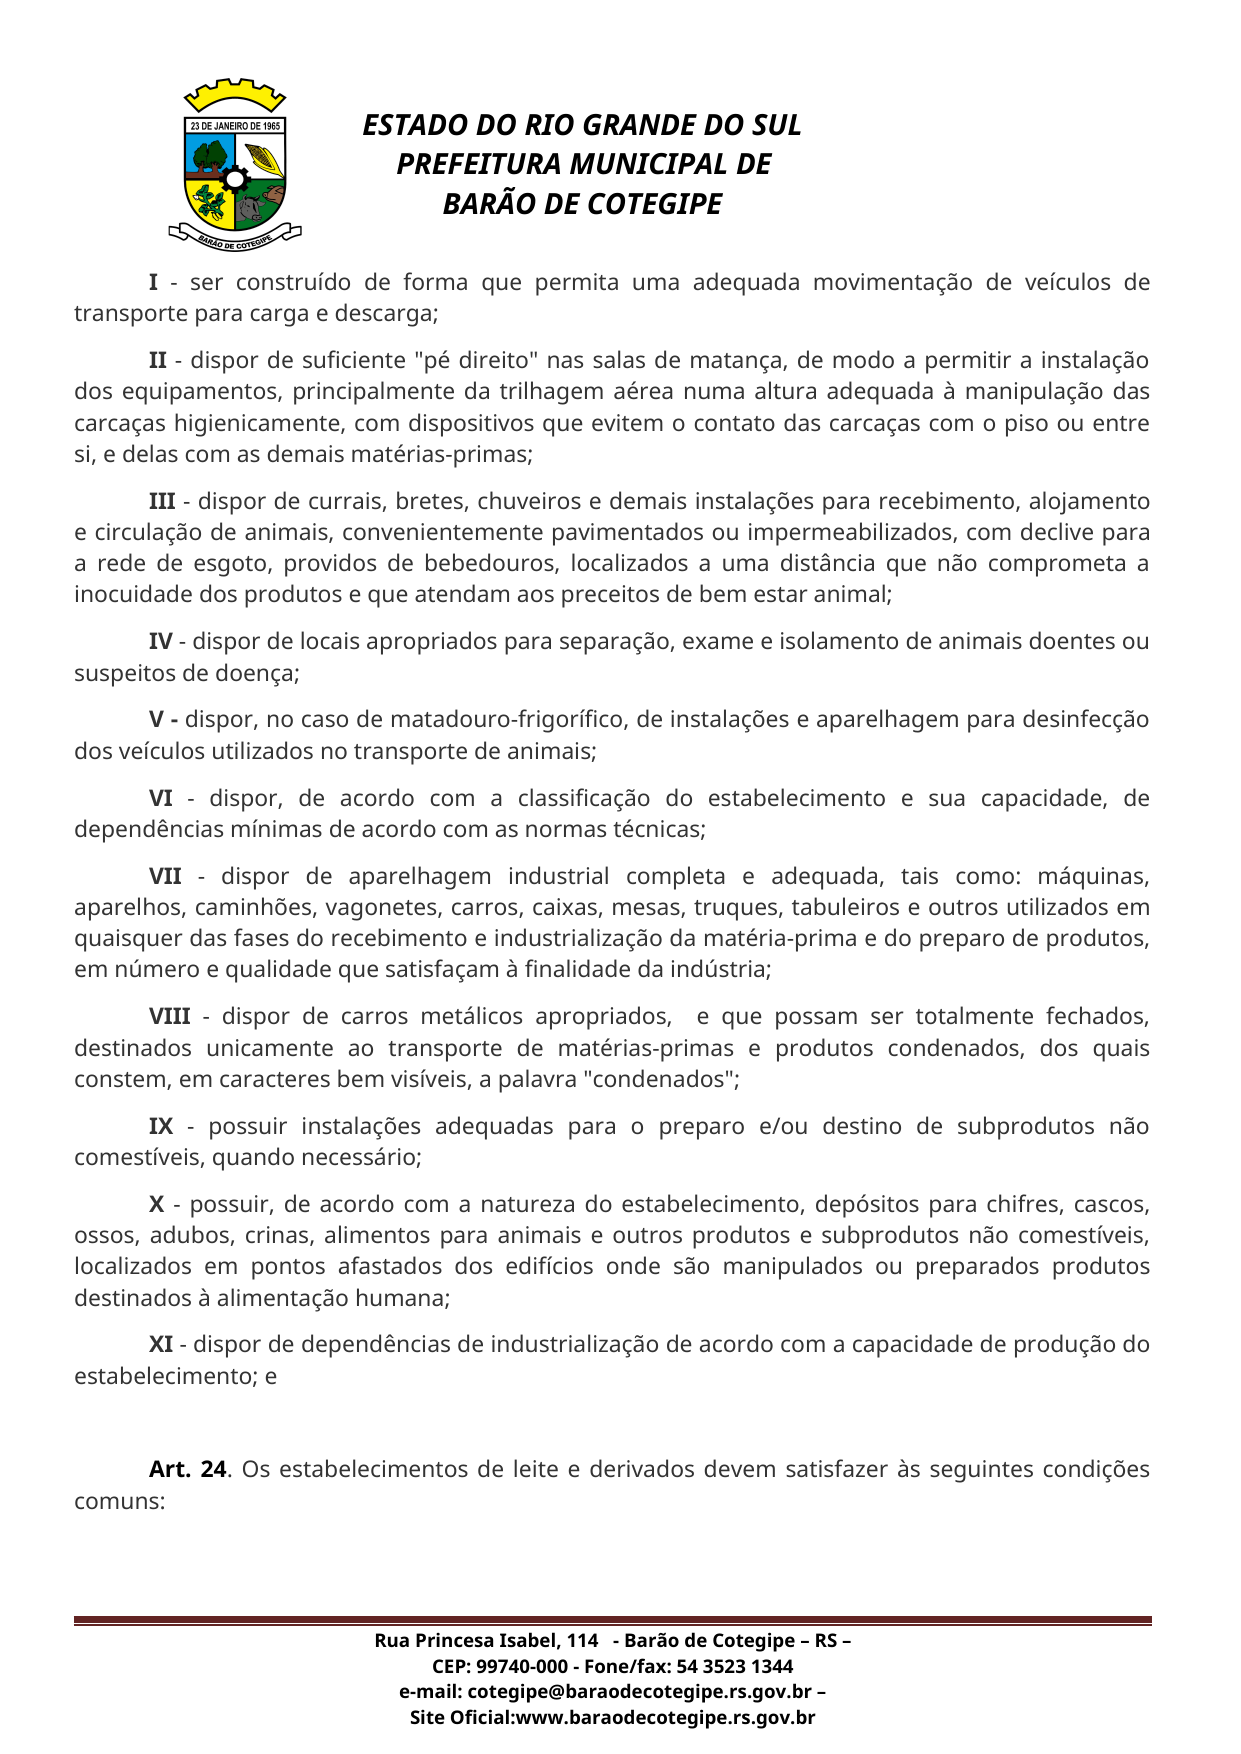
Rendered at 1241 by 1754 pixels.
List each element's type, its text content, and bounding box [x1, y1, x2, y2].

text III - dispor de currais, bretes, chuveiros e demais instalações para recebimento, alojamento e circulação de animais, convenientemente pavimentados ou impermeabilizados, com declive para a rede de esgoto, providos de bebedouros, localizados a uma distância que não comprometa a inocuidade dos produtos e que atendam aos preceitos de bem estar animal; [74, 484, 1152, 609]
text II - dispor de suficiente "pé direito" nas salas de matança, de modo a permitir a instalação dos equipamentos, principalmente da trilhagem aérea numa altura adequada à manipulação das carcaças higienicamente, com dispositivos que evitem o contato das carcaças com o piso ou entre si, e delas com as demais matérias-primas; [74, 344, 1152, 469]
picture [168, 78, 302, 252]
text VI - dispor, de acordo com a classificação do estabelecimento e sua capacidade, de dependências mínimas de acordo com as normas técnicas; [74, 781, 1152, 844]
text IV - dispor de locais apropriados para separação, exame e isolamento de animais doentes ou suspeitos de doença; [74, 625, 1152, 688]
text I - ser construído de forma que permita uma adequada movimentação de veículos de transporte para carga e descarga; [74, 266, 1152, 328]
text Art. 24. Os estabelecimentos de leite e derivados devem satisfazer às seguintes condições comuns: [74, 1453, 1152, 1516]
text X - possuir, de acordo com a natureza do estabelecimento, depósitos para chifres, cascos, ossos, adubos, crinas, alimentos para animais e outros produtos e subprodutos não comestíveis, localizados em pontos afastados dos edifícios onde são manipulados ou preparados produtos destinados à alimentação humana; [74, 1188, 1152, 1313]
text IX - possuir instalações adequadas para o preparo e/ou destino de subprodutos não comestíveis, quando necessário; [74, 1109, 1152, 1172]
text VIII - dispor de carros metálicos apropriados, e que possam ser totalmente fechados, destinados unicamente ao transporte de matérias-primas e produtos condenados, dos quais constem, em caracteres bem visíveis, a palavra "condenados"; [74, 1000, 1152, 1094]
text XI - dispor de dependências de industrialização de acordo com a capacidade de produção do estabelecimento; e [74, 1328, 1152, 1391]
text V - dispor, no caso de matadouro-frigorífico, de instalações e aparelhagem para desinfecção dos veículos utilizados no transporte de animais; [74, 703, 1152, 766]
text VII - dispor de aparelhagem industrial completa e adequada, tais como: máquinas, aparelhos, caminhões, vagonetes, carros, caixas, mesas, truques, tabuleiros e outros utilizados em quaisquer das fases do recebimento e industrialização da matéria-prima e do preparo de produtos, em número e qualidade que satisfaçam à finalidade da indústria; [74, 859, 1152, 984]
